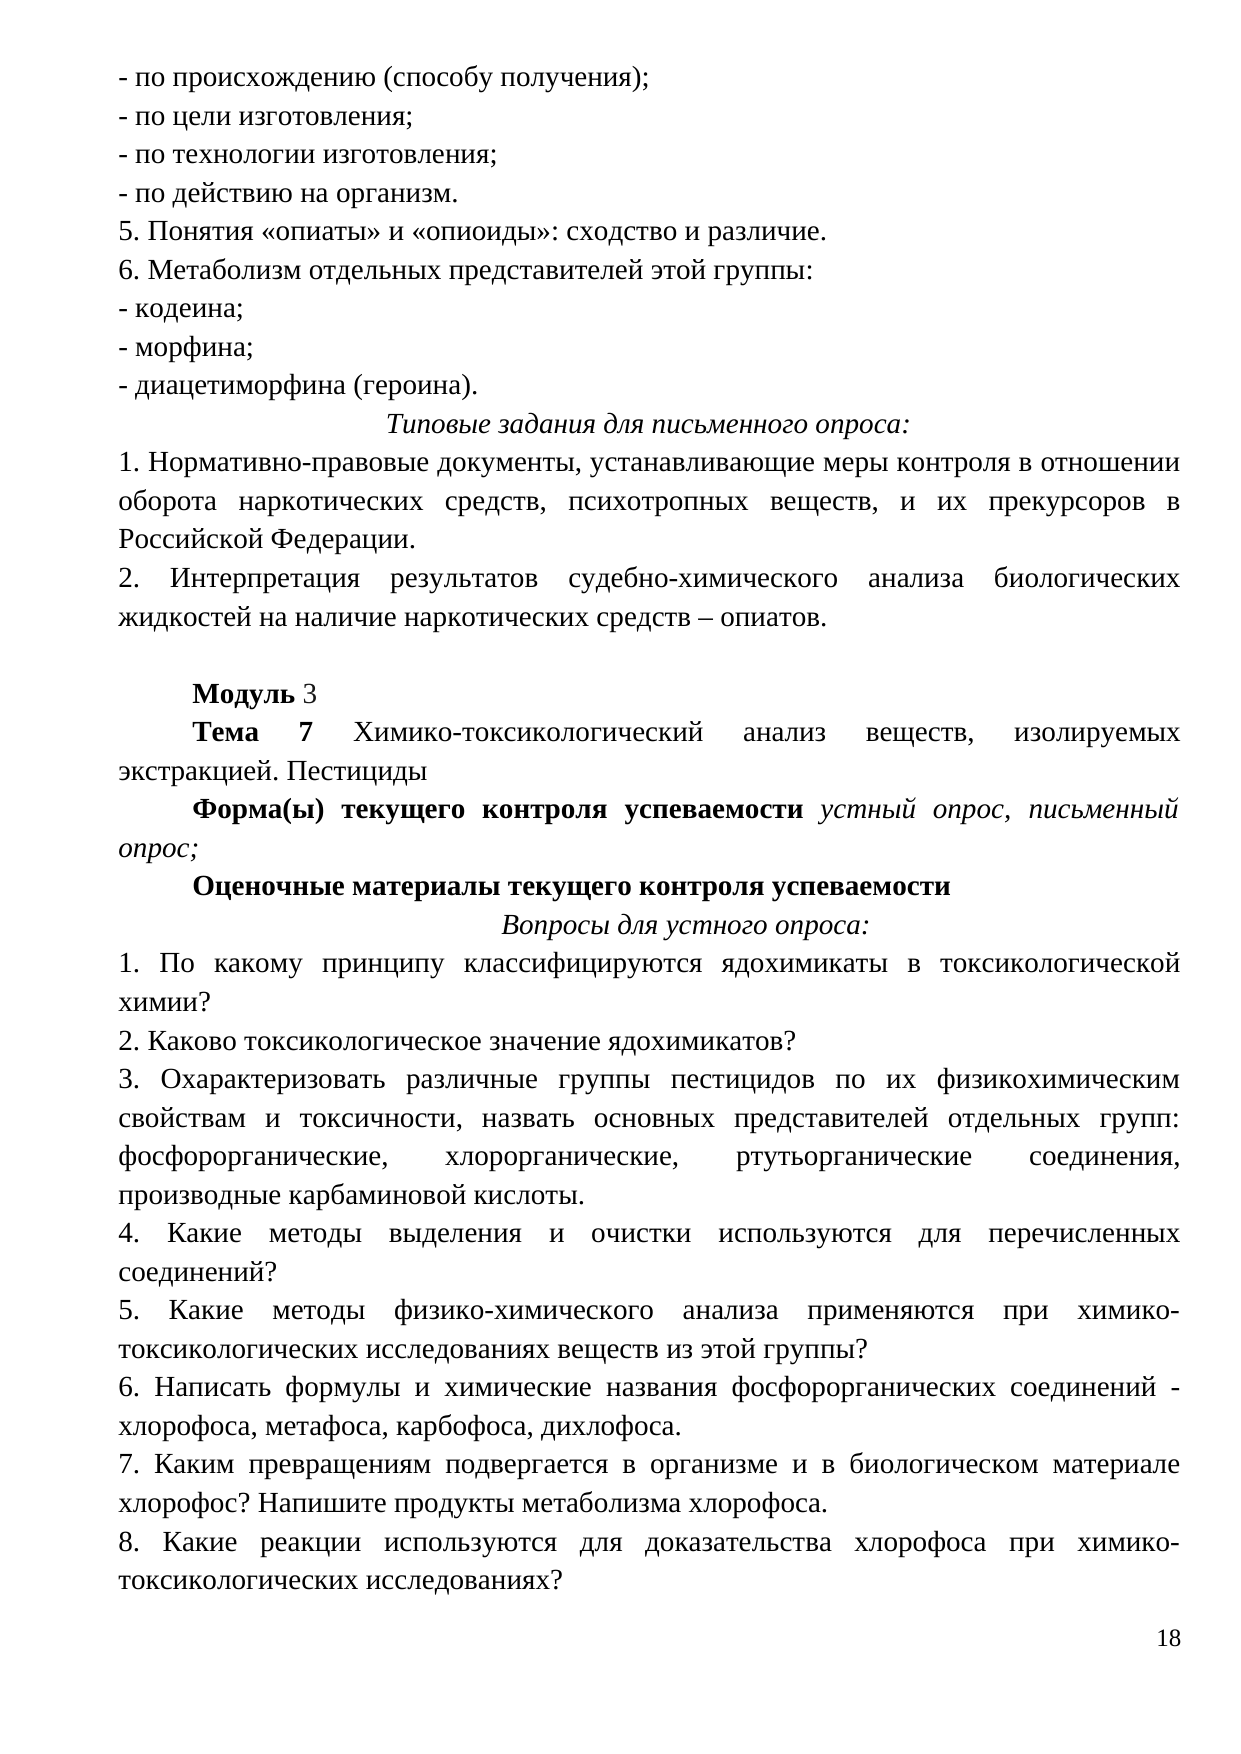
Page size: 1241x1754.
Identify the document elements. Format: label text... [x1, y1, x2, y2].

text Типовые задания для письменного опроса: [118, 406, 1181, 439]
text Модуль 3 [118, 676, 1181, 709]
text 5. Понятия «опиаты» и «опиоиды»: сходство и различие. [118, 213, 1181, 247]
text - кодеина; [118, 290, 1181, 324]
text 6. Написать формулы и химические названия фосфорорганических соединений - хлорофоса, метафоса, карбофоса, дихлофоса. [118, 1369, 1181, 1442]
text 2. Интерпретация результатов судебно-химического анализа биологических жидкостей на наличие наркотических средств – опиатов. [118, 560, 1181, 632]
text - по технологии изготовления; [118, 136, 1181, 170]
text 1. По какому принципу классифицируются ядохимикаты в токсикологической химии? [118, 946, 1181, 1018]
text 3. Охарактеризовать различные группы пестицидов по их физикохимическим свойствам и токсичности, назвать основных представителей отдельных групп: фосфорорганические, хлорорганические, ртутьорганические соединения, производные карбаминовой кислоты. [118, 1061, 1181, 1210]
text - по цели изготовления; [118, 98, 1181, 131]
text 7. Каким превращениям подвергается в организме и в биологическом материале хлорофос? Напишите продукты метаболизма хлорофоса. [118, 1447, 1181, 1519]
text 5. Какие методы физико-химического анализа применяются при химико-токсикологических исследованиях веществ из этой группы? [118, 1292, 1181, 1364]
text - диацетиморфина (героина). [118, 367, 1181, 401]
text Тема 7 Химико-токсикологический анализ веществ, изолируемых экстракцией. Пестициды [118, 714, 1181, 786]
text - по происхождению (способу получения); [118, 59, 1181, 93]
text 1. Нормативно-правовые документы, устанавливающие меры контроля в отношении оборота наркотических средств, психотропных веществ, и их прекурсоров в Российской Федерации. [118, 444, 1181, 555]
text 4. Какие методы выделения и очистки используются для перечисленных соединений? [118, 1215, 1181, 1287]
list Вопросы для устного опроса: [193, 907, 1181, 941]
text 8. Какие реакции используются для доказательства хлорофоса при химико-токсикологических исследованиях? [118, 1524, 1181, 1596]
text - морфина; [118, 329, 1181, 362]
text Форма(ы) текущего контроля успеваемости устный опрос, письменный опрос; [118, 791, 1181, 863]
text - по действию на организм. [118, 175, 1181, 208]
text 2. Каково токсикологическое значение ядохимикатов? [118, 1023, 1181, 1056]
text 6. Метаболизм отдельных представителей этой группы: [118, 252, 1181, 285]
text Оценочные материалы текущего контроля успеваемости [118, 868, 1181, 902]
